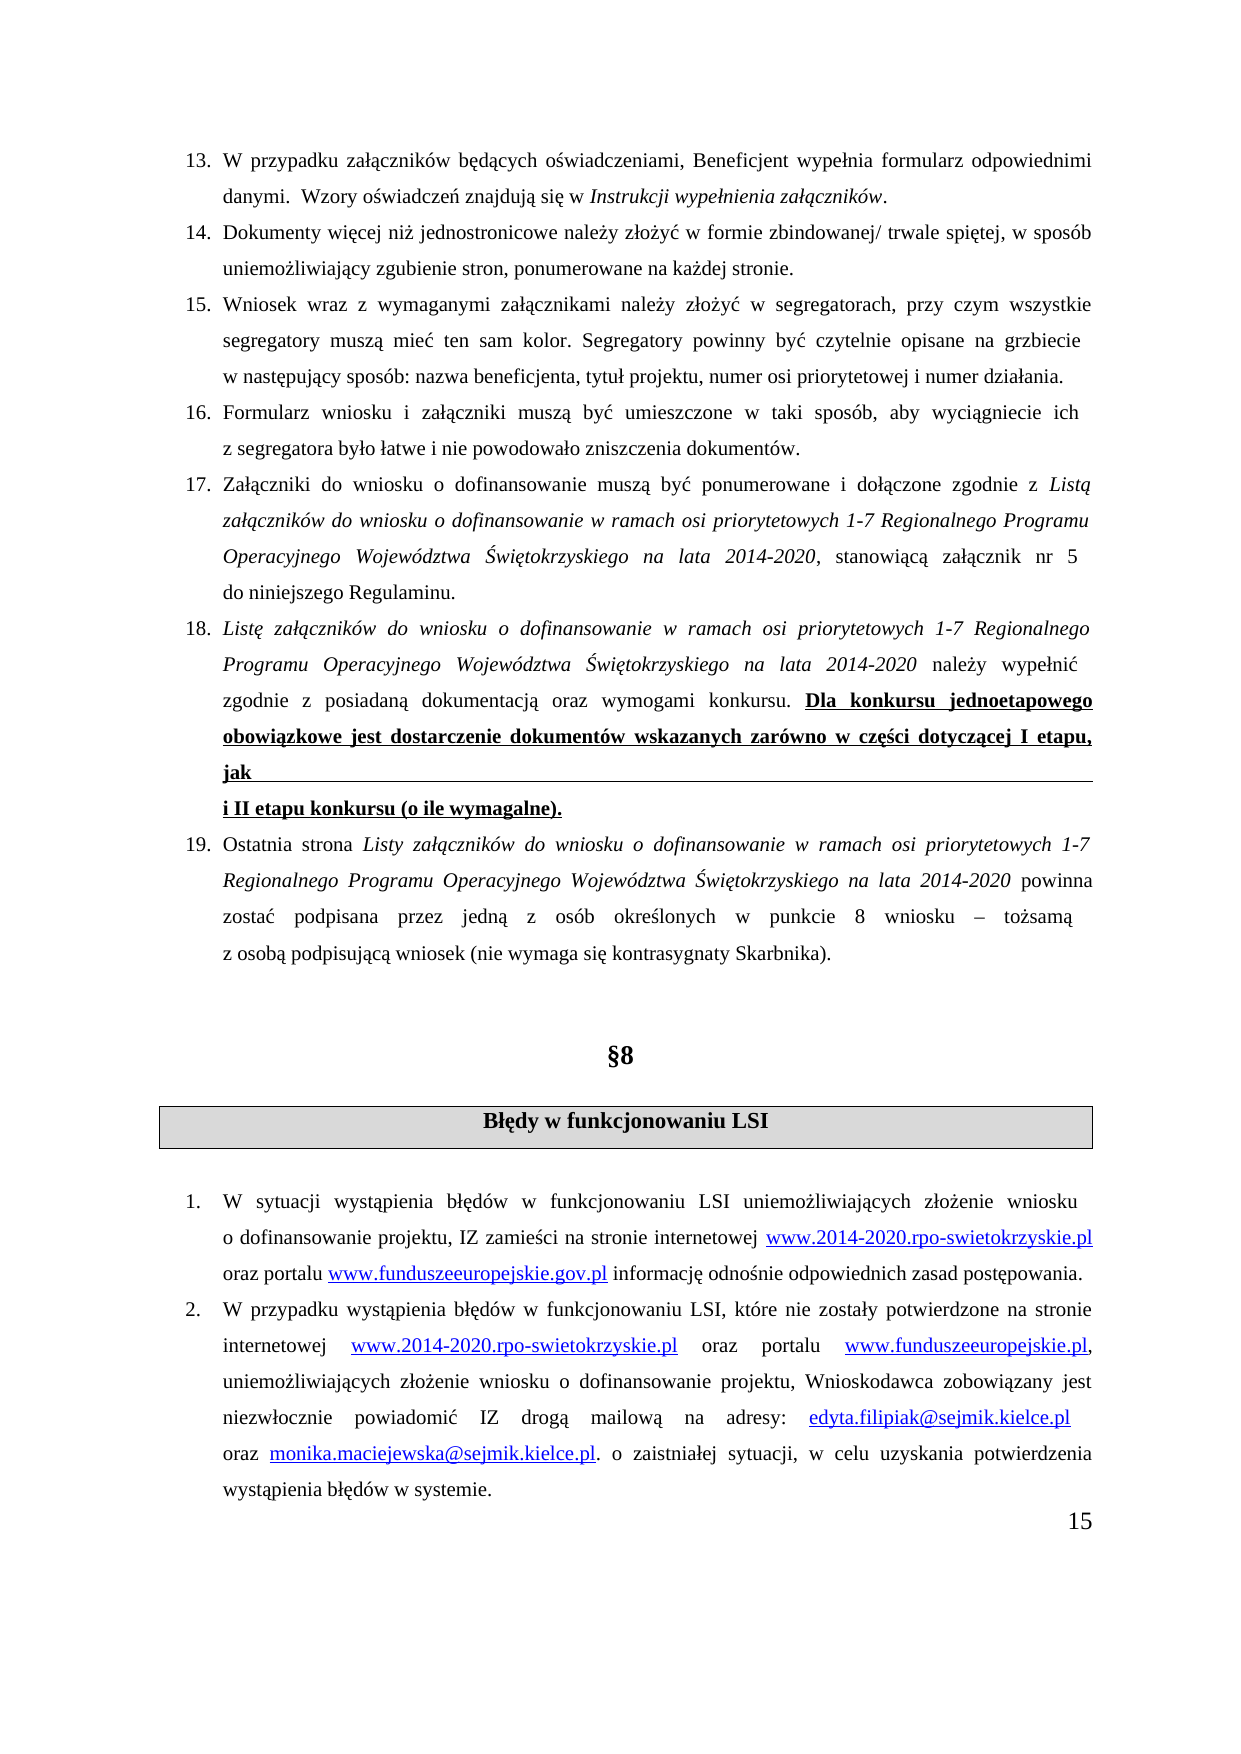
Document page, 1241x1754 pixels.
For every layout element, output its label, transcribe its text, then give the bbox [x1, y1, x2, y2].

text §8 [148, 1039, 1093, 1070]
table_header Błędy w funkcjonowaniu LSI [160, 1107, 1092, 1148]
list Formularz wniosku i załączniki muszą być umieszczone w taki sposób, aby wyciągniecie ich z segregatora było łatwe i nie powodowało zniszczenia dokumentów. [185, 400, 1093, 460]
list Listę załączników do wniosku o dofinansowanie w ramach osi priorytetowych 1-7 Regionalnego Programu Operacyjnego Województwa Świętokrzyskiego na lata 2014-2020 należy wypełnić zgodnie z posiadaną dokumentacją oraz wymogami konkursu. Dla konkursu jednoetapowego obowiązkowe jest dostarczenie dokumentów wskazanych zarówno w części dotyczącej I etapu, jak i II etapu konkursu (o ile wymagalne). [185, 616, 1093, 820]
list W przypadku załączników będących oświadczeniami, Beneficjent wypełnia formularz odpowiednimi danymi. Wzory oświadczeń znajdują się w Instrukcji wypełnienia załączników. [185, 148, 1093, 208]
list Dokumenty więcej niż jednostronicowe należy złożyć w formie zbindowanej/ trwale spiętej, w sposób uniemożliwiający zgubienie stron, ponumerowane na każdej stronie. [185, 220, 1093, 280]
list Wniosek wraz z wymaganymi załącznikami należy złożyć w segregatorach, przy czym wszystkie segregatory muszą mieć ten sam kolor. Segregatory powinny być czytelnie opisane na grzbiecie w następujący sposób: nazwa beneficjenta, tytuł projektu, numer osi priorytetowej i numer działania. [185, 292, 1093, 388]
list W przypadku wystąpienia błędów w funkcjonowaniu LSI, które nie zostały potwierdzone na stronie internetowej www.2014-2020.rpo-swietokrzyskie.pl oraz portalu www.funduszeeuropejskie.pl, uniemożliwiających złożenie wniosku o dofinansowanie projektu, Wnioskodawca zobowiązany jest niezwłocznie powiadomić IZ drogą mailową na adresy: edyta.filipiak@sejmik.kielce.pl oraz monika.maciejewska@sejmik.kielce.pl. o zaistniałej sytuacji, w celu uzyskania potwierdzenia wystąpienia błędów w systemie. [185, 1297, 1093, 1501]
list Załączniki do wniosku o dofinansowanie muszą być ponumerowane i dołączone zgodnie z Listą załączników do wniosku o dofinansowanie w ramach osi priorytetowych 1-7 Regionalnego Programu Operacyjnego Województwa Świętokrzyskiego na lata 2014-2020, stanowiącą załącznik nr 5 do niniejszego Regulaminu. [185, 472, 1093, 604]
list W sytuacji wystąpienia błędów w funkcjonowaniu LSI uniemożliwiających złożenie wniosku o dofinansowanie projektu, IZ zamieści na stronie internetowej www.2014-2020.rpo-swietokrzyskie.pl oraz portalu www.funduszeeuropejskie.gov.pl informację odnośnie odpowiednich zasad postępowania. [185, 1189, 1093, 1285]
list Ostatnia strona Listy załączników do wniosku o dofinansowanie w ramach osi priorytetowych 1-7 Regionalnego Programu Operacyjnego Województwa Świętokrzyskiego na lata 2014-2020 powinna zostać podpisana przez jedną z osób określonych w punkcie 8 wniosku – tożsamą z osobą podpisującą wniosek (nie wymaga się kontrasygnaty Skarbnika). [185, 832, 1093, 964]
